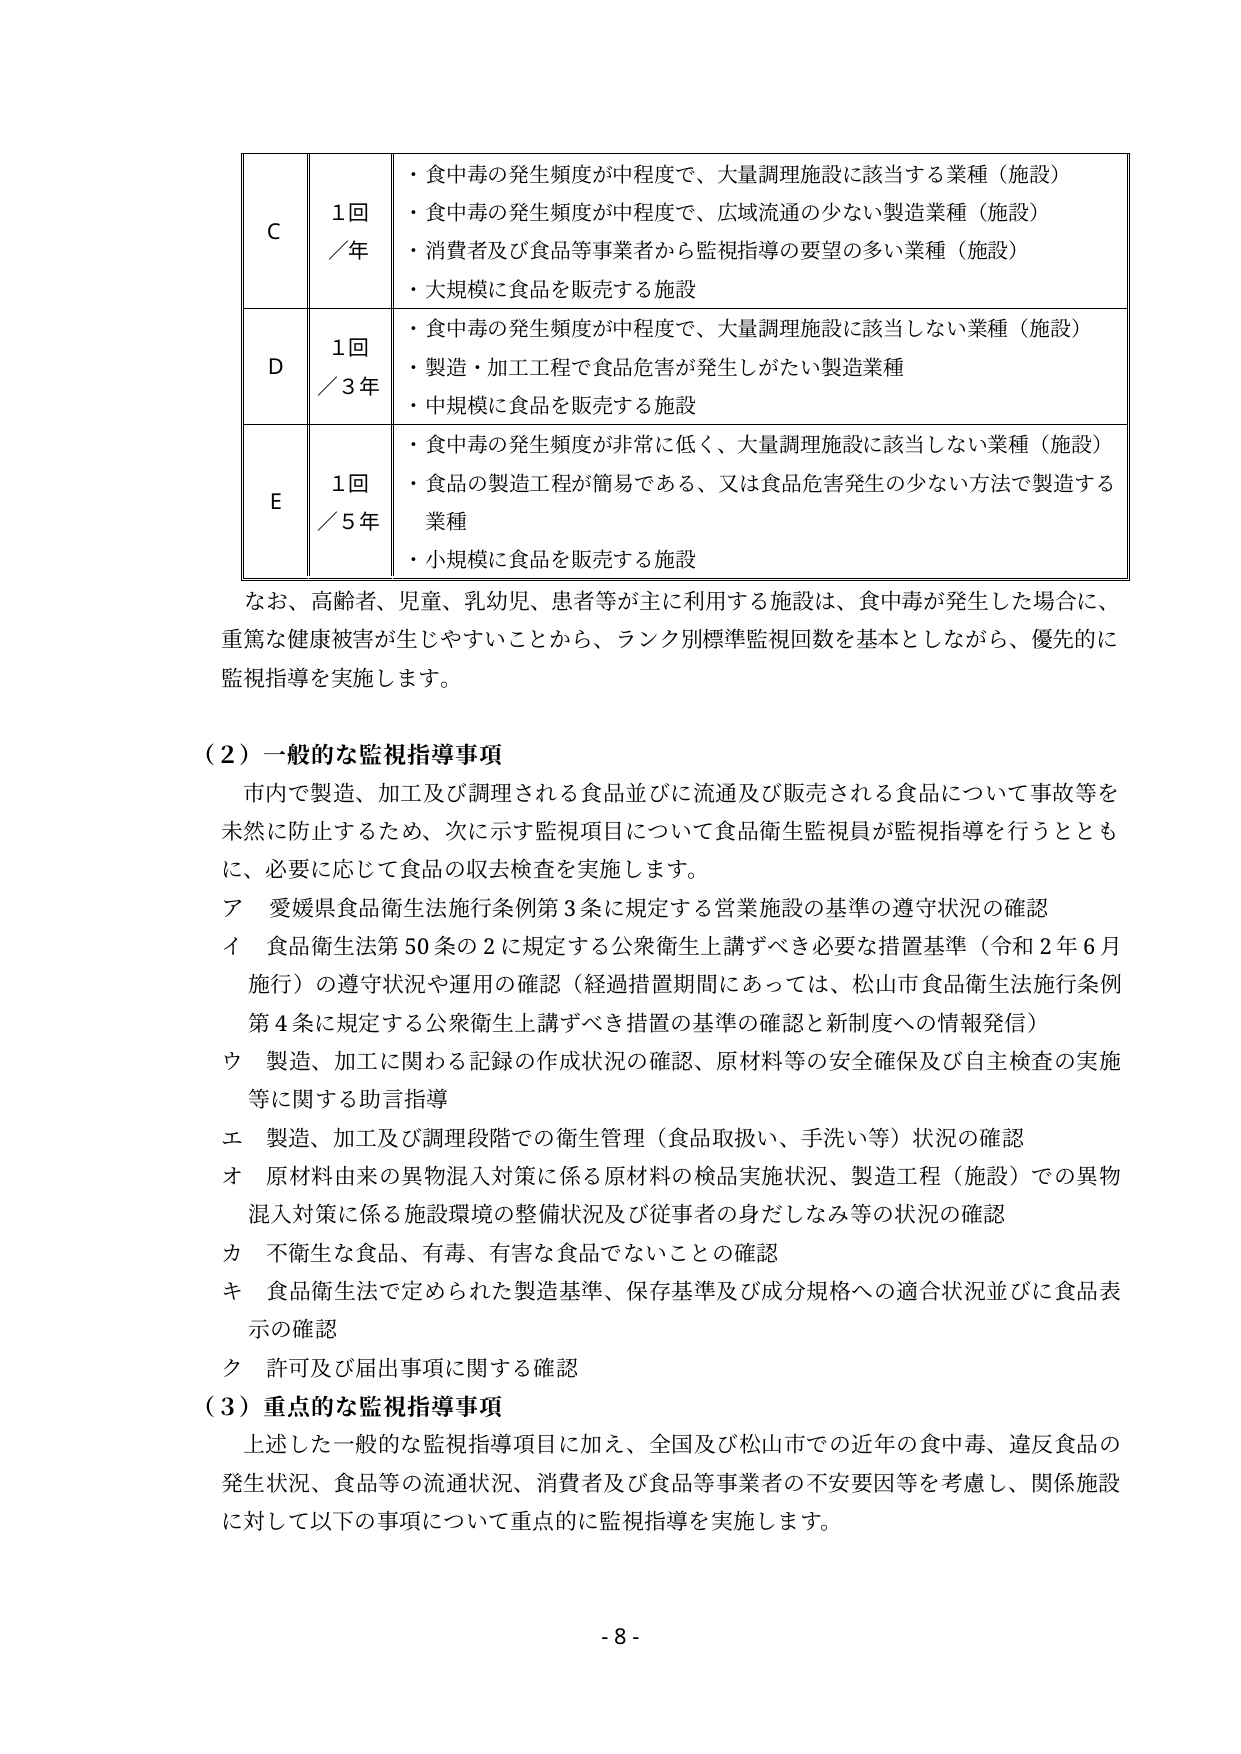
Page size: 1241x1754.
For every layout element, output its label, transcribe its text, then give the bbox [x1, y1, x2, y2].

text オ 原材料由来の異物混入対策に係る原材料の検品実施状況、製造工程（施設）での異物混入対策に係る施設環境の整備状況及び従事者の身だしなみ等の状況の確認 [222, 1156, 1122, 1233]
text （２）一般的な監視指導事項 [192, 734, 1122, 773]
table_cell １回 ／３年 [310, 309, 391, 423]
text カ 不衛生な食品、有毒、有害な食品でないことの確認 [222, 1233, 1122, 1271]
text イ 食品衛生法第50条の2に規定する公衆衛生上講ずべき必要な措置基準（令和2年6月施行）の遵守状況や運用の確認（経過措置期間にあっては、松山市食品衛生法施行条例第4条に規定する公衆衛生上講ずべき措置の基準の確認と新制度への情報発信） [222, 926, 1122, 1041]
text ウ 製造、加工に関わる記録の作成状況の確認、原材料等の安全確保及び自主検査の実施等に関する助言指導 [222, 1041, 1122, 1118]
text 市内で製造、加工及び調理される食品並びに流通及び販売される食品について事故等を未然に防止するため、次に示す監視項目について食品衛生監視員が監視指導を行うとともに、必要に応じて食品の収去検査を実施します。 [221, 773, 1122, 888]
table_cell １回 ／年 [310, 154, 391, 307]
table_cell C [244, 154, 307, 307]
text ク 許可及び届出事項に関する確認 [222, 1348, 1122, 1386]
text キ 食品衛生法で定められた製造基準、保存基準及び成分規格への適合状況並びに食品表示の確認 [222, 1271, 1122, 1348]
table_cell E [244, 425, 308, 578]
table_cell 食中毒の発生頻度が非常に低く、大量調理施設に該当しない業種（施設） 食品の製造工程が簡易である、又は食品危害発生の少ない方法で製造する業種 小規模に食品を販売する施設 [392, 425, 1127, 578]
table_cell 食中毒の発生頻度が中程度で、大量調理施設に該当しない業種（施設） 製造・加工工程で食品危害が発生しがたい製造業種 中規模に食品を販売する施設 [394, 309, 1127, 423]
text 上述した一般的な監視指導項目に加え、全国及び松山市での近年の食中毒、違反食品の発生状況、食品等の流通状況、消費者及び食品等事業者の不安要因等を考慮し、関係施設に対して以下の事項について重点的に監視指導を実施します。 [221, 1424, 1122, 1539]
table_cell D [244, 309, 307, 423]
text （３）重点的な監視指導事項 [192, 1386, 1122, 1424]
text ア 愛媛県食品衛生法施行条例第3条に規定する営業施設の基準の遵守状況の確認 [222, 888, 1122, 926]
table_cell 食中毒の発生頻度が中程度で、大量調理施設に該当する業種（施設） 食中毒の発生頻度が中程度で、広域流通の少ない製造業種（施設） 消費者及び食品等事業者から監視指導の要望の多い業種（施設） 大規模に食品を販売する施設 [394, 154, 1127, 307]
text なお、高齢者、児童、乳幼児、患者等が主に利用する施設は、食中毒が発生した場合に、重篤な健康被害が生じやすいことから、ランク別標準監視回数を基本としながら、優先的に監視指導を実施します。 [221, 581, 1122, 696]
table_cell １回 ／５年 [309, 425, 392, 578]
text エ 製造、加工及び調理段階での衛生管理（食品取扱い、手洗い等）状況の確認 [222, 1118, 1122, 1156]
